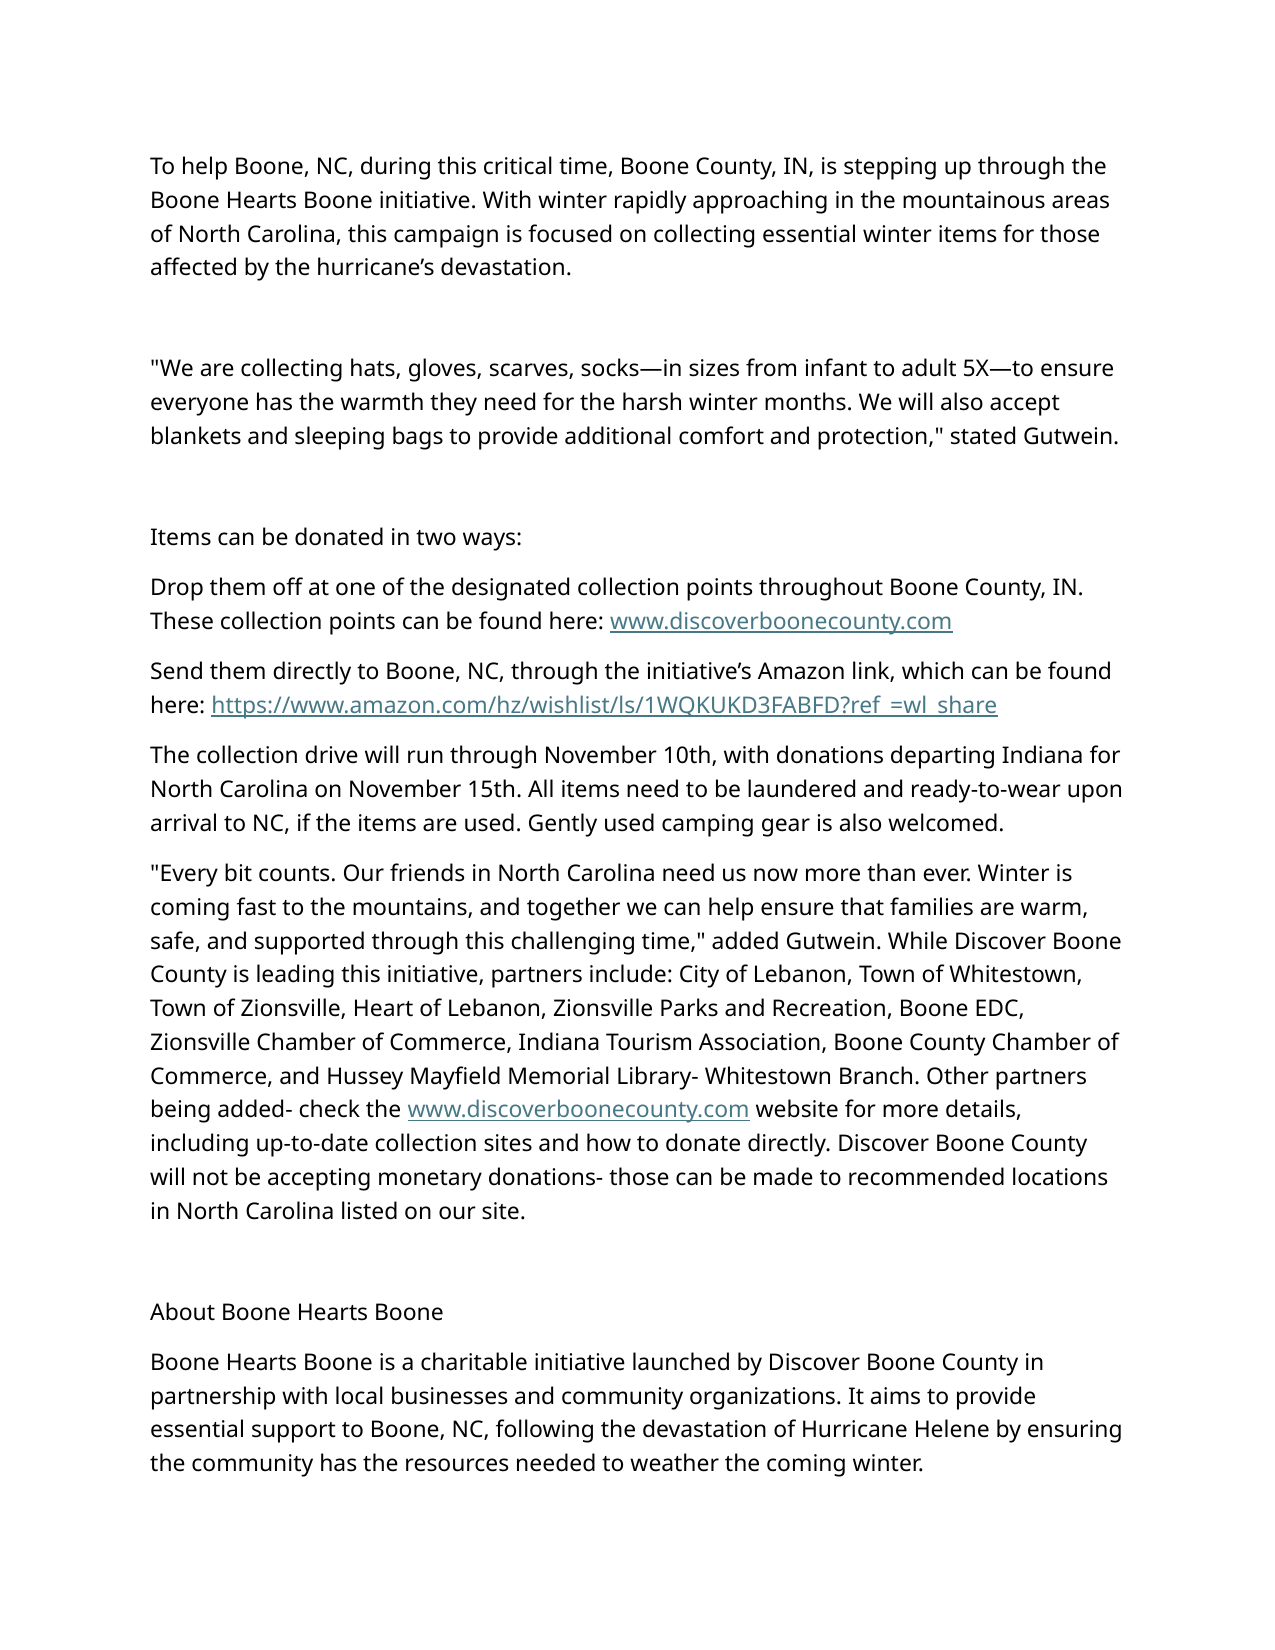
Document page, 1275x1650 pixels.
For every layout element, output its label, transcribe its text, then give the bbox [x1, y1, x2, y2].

text "We are collecting hats, gloves, scarves, socks—in sizes from infant to adult 5X—to ensure everyone has the warmth they need for the harsh winter months. We will also accept blankets and sleeping bags to provide additional comfort and protection," stated Gutwein. [150, 352, 1125, 451]
text To help Boone, NC, during this critical time, Boone County, IN, is stepping up through the Boone Hearts Boone initiative. With winter rapidly approaching in the mountainous areas of North Carolina, this campaign is focused on collecting essential winter items for those affected by the hurricane’s devastation. [150, 150, 1125, 282]
text Send them directly to Boone, NC, through the initiative’s Amazon link, which can be found here: https://www.amazon.com/hz/wishlist/ls/1WQKUKD3FABFD?ref_=wl_share [150, 655, 1125, 720]
text The collection drive will run through November 10th, with donations departing Indiana for North Carolina on November 15th. All items need to be laundered and ready-to-wear upon arrival to NC, if the items are used. Gently used camping gear is also welcomed. [150, 739, 1125, 838]
text Items can be donated in two ways: [150, 520, 1125, 552]
text "Every bit counts. Our friends in North Carolina need us now more than ever. Winter is coming fast to the mountains, and together we can help ensure that families are warm, safe, and supported through this challenging time," added Gutwein. While Discover Boone County is leading this initiative, partners include: City of Lebanon, Town of Whitestown, Town of Zionsville, Heart of Lebanon, Zionsville Parks and Recreation, Boone EDC, Zionsville Chamber of Commerce, Indiana Tourism Association, Boone County Chamber of Commerce, and Hussey Mayfield Memorial Library- Whitestown Branch. Other partners being added- check the www.discoverboonecounty.com website for more details, including up-to-date collection sites and how to donate directly. Discover Boone County will not be accepting monetary donations- those can be made to recommended locations in North Carolina listed on our site. [150, 857, 1125, 1226]
text About Boone Hearts Boone [150, 1295, 1125, 1327]
text Drop them off at one of the designated collection points throughout Boone County, IN. These collection points can be found here: www.discoverboonecounty.com [150, 571, 1125, 636]
text Boone Hearts Boone is a charitable initiative launched by Discover Boone County in partnership with local businesses and community organizations. It aims to provide essential support to Boone, NC, following the devastation of Hurricane Helene by ensuring the community has the resources needed to weather the coming winter. [150, 1346, 1125, 1478]
